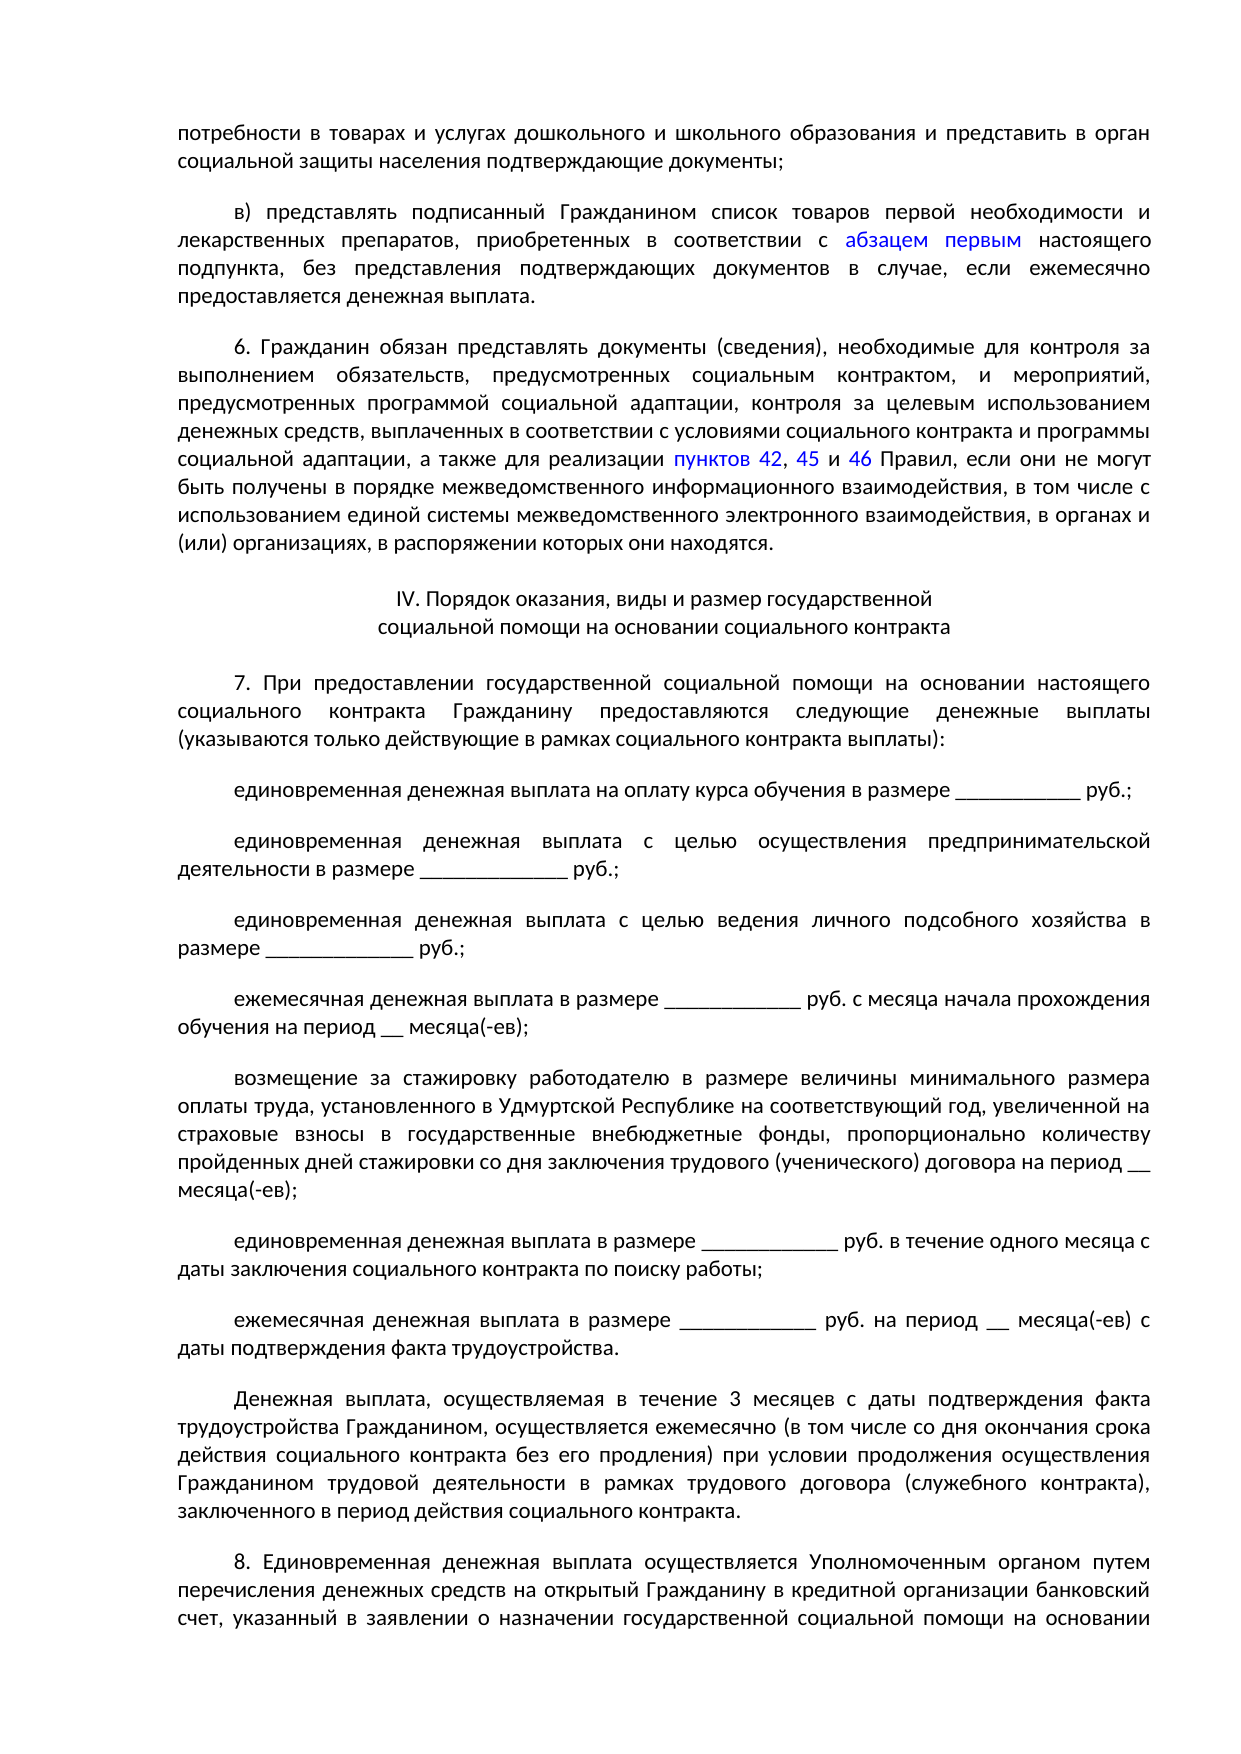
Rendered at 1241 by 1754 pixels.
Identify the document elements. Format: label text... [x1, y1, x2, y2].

text единовременная денежная выплата с целью осуществления предпринимательской деятельности в размере _____________ руб.; [177, 826, 1152, 882]
text возмещение за стажировку работодателю в размере величины минимального размера оплаты труда, установленного в Удмуртской Республике на соответствующий год, увеличенной на страховые взносы в государственные внебюджетные фонды, пропорционально количеству пройденных дней стажировки со дня заключения трудового (ученического) договора на период __ месяца(-ев); [177, 1063, 1152, 1203]
text 6. Гражданин обязан представлять документы (сведения), необходимые для контроля за выполнением обязательств, предусмотренных социальным контрактом, и мероприятий, предусмотренных программой социальной адаптации, контроля за целевым использованием денежных средств, выплаченных в соответствии с условиями социального контракта и программы социальной адаптации, а также для реализации пунктов 42, 45 и 46 Правил, если они не могут быть получены в порядке межведомственного информационного взаимодействия, в том числе с использованием единой системы межведомственного электронного взаимодействия, в органах и (или) организациях, в распоряжении которых они находятся. [177, 332, 1152, 556]
text социальной помощи на основании социального контракта [177, 612, 1152, 640]
text единовременная денежная выплата на оплату курса обучения в размере ___________ руб.; [177, 775, 1152, 803]
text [177, 1547, 1152, 1631]
text единовременная денежная выплата в размере ____________ руб. в течение одного месяца с даты заключения социального контракта по поиску работы; [177, 1226, 1152, 1282]
text в) представлять подписанный Гражданином список товаров первой необходимости и лекарственных препаратов, приобретенных в соответствии с абзацем первым настоящего подпункта, без представления подтверждающих документов в случае, если ежемесячно предоставляется денежная выплата. [177, 197, 1152, 309]
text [177, 118, 1152, 174]
text IV. Порядок оказания, виды и размер государственной [177, 584, 1152, 612]
text единовременная денежная выплата с целью ведения личного подсобного хозяйства в размере _____________ руб.; [177, 905, 1152, 961]
text ежемесячная денежная выплата в размере ____________ руб. на период __ месяца(-ев) с даты подтверждения факта трудоустройства. [177, 1305, 1152, 1361]
text 7. При предоставлении государственной социальной помощи на основании настоящего социального контракта Гражданину предоставляются следующие денежные выплаты (указываются только действующие в рамках социального контракта выплаты): [177, 668, 1152, 752]
text ежемесячная денежная выплата в размере ____________ руб. с месяца начала прохождения обучения на период __ месяца(-ев); [177, 984, 1152, 1040]
text Денежная выплата, осуществляемая в течение 3 месяцев с даты подтверждения факта трудоустройства Гражданином, осуществляется ежемесячно (в том числе со дня окончания срока действия социального контракта без его продления) при условии продолжения осуществления Гражданином трудовой деятельности в рамках трудового договора (служебного контракта), заключенного в период действия социального контракта. [177, 1384, 1152, 1524]
